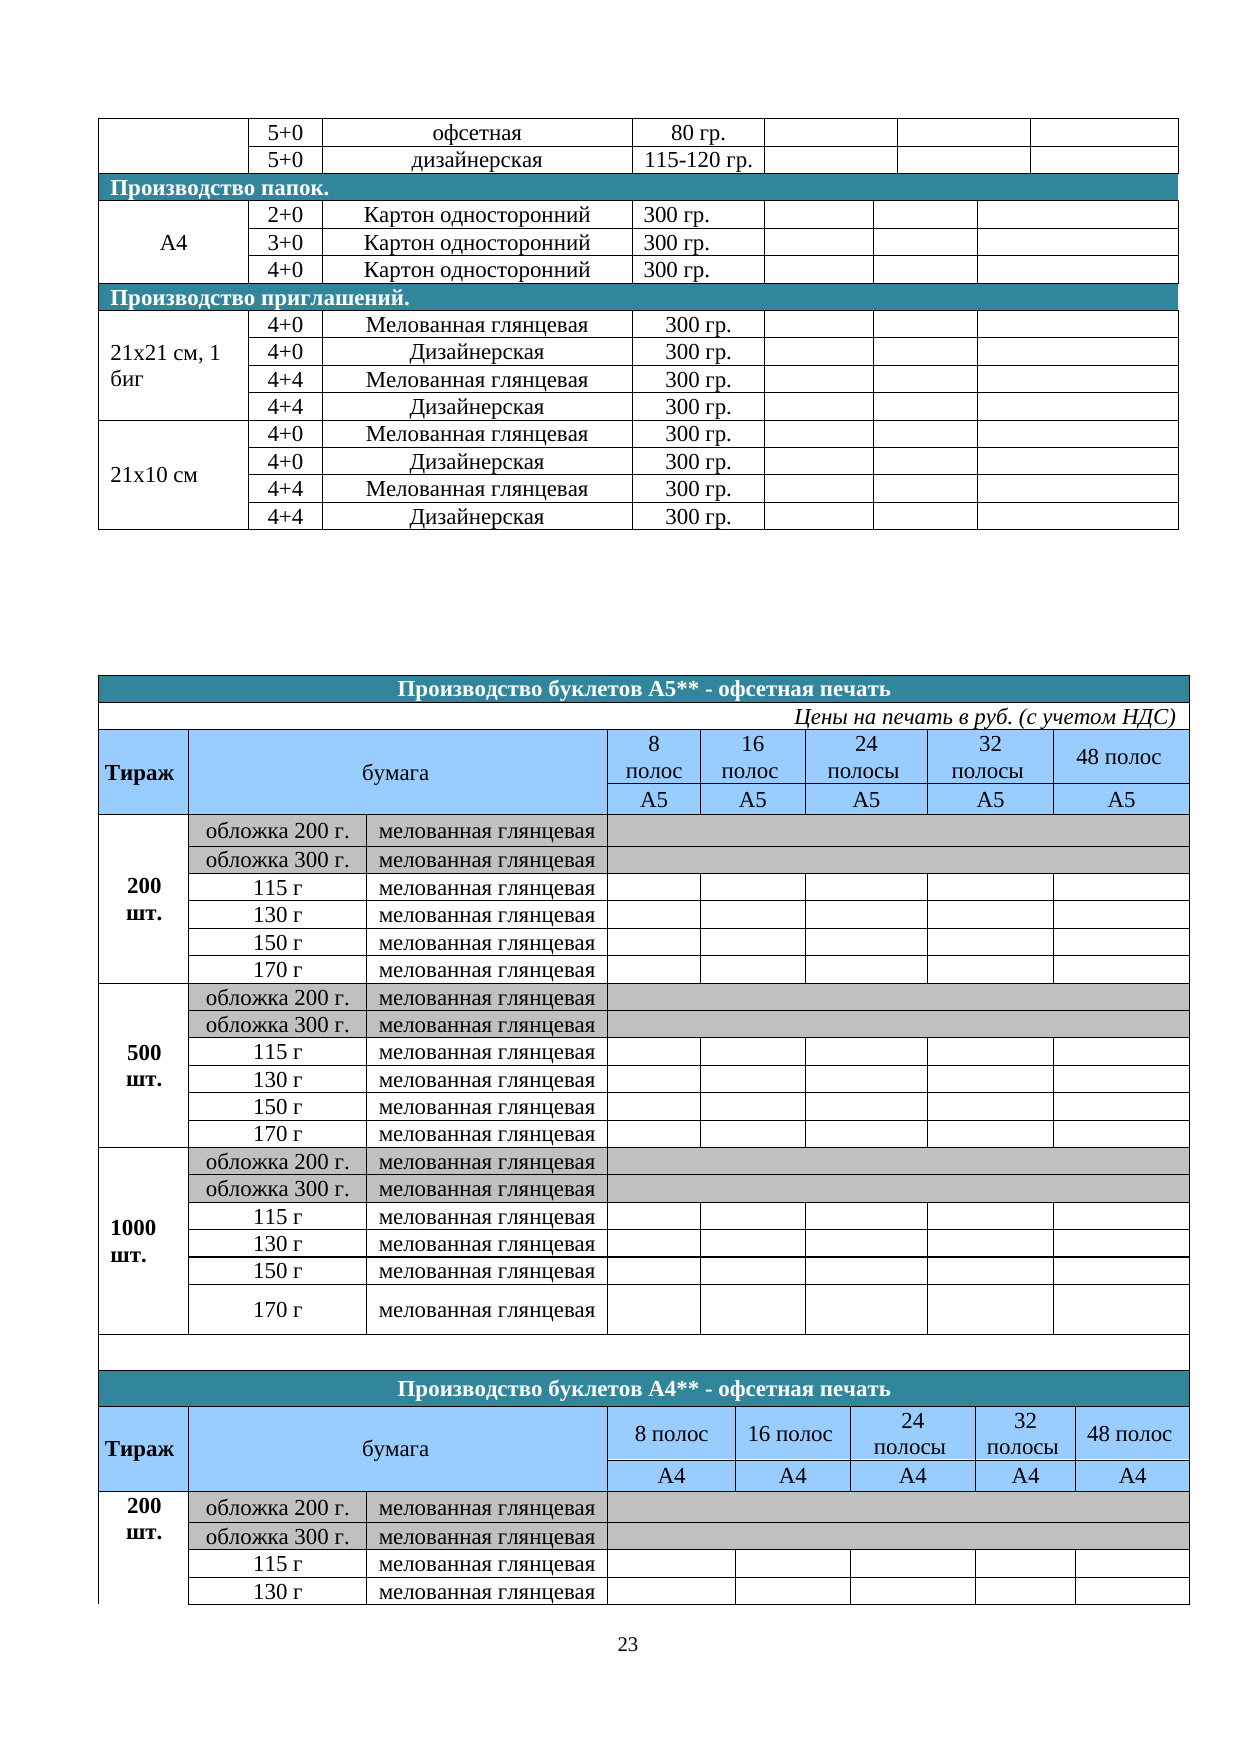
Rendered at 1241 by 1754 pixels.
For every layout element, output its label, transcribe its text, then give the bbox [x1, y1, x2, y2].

table_cell [701, 1258, 805, 1284]
table_cell мелованная глянцевая [367, 1038, 607, 1065]
table_cell [978, 256, 1178, 282]
table_cell Дизайнерская [323, 448, 632, 474]
table_cell [1054, 1121, 1189, 1147]
table_cell [765, 503, 873, 529]
table_cell 115 г [189, 1550, 366, 1577]
table_cell [608, 1550, 735, 1577]
table_cell 21х10 см [99, 421, 248, 529]
table_cell обложка 300 г. [189, 1175, 366, 1202]
table_cell [608, 1203, 700, 1229]
table_cell [765, 119, 897, 146]
table_cell обложка 200 г. [189, 1492, 366, 1522]
table_cell [608, 984, 1189, 1010]
table_cell мелованная глянцевая [367, 1093, 607, 1119]
table_cell Тираж [99, 1407, 188, 1491]
table_cell [1076, 1550, 1189, 1577]
table_cell 32 полосы [928, 730, 1053, 783]
table_cell 80 гр. [633, 119, 764, 146]
table_cell [898, 147, 1030, 173]
table_cell мелованная глянцевая [367, 1523, 607, 1549]
table_cell [608, 956, 700, 982]
table_cell [874, 503, 977, 529]
table_cell [928, 1285, 1053, 1334]
table_cell А4 [608, 1461, 735, 1491]
table_cell мелованная глянцевая [367, 1148, 607, 1174]
table_cell [1054, 874, 1189, 900]
table_cell 4+4 [249, 393, 322, 419]
table_cell [928, 956, 1053, 982]
table_cell [928, 1066, 1053, 1092]
table_cell [806, 956, 927, 982]
table_cell обложка 200 г. [189, 984, 366, 1010]
table_cell 8 полос [608, 1407, 735, 1459]
table_cell 130 г [189, 901, 366, 928]
table_cell [874, 311, 977, 337]
table_cell [806, 1258, 927, 1284]
table_cell [701, 1066, 805, 1092]
table_cell 4+0 [249, 311, 322, 337]
table_cell [608, 1038, 700, 1065]
table_cell мелованная глянцевая [367, 1550, 607, 1577]
table_cell обложка 300 г. [189, 1011, 366, 1037]
table_cell бумага [189, 1407, 607, 1491]
table_cell Дизайнерская [323, 503, 632, 529]
table_cell [608, 901, 700, 928]
table_cell [851, 1578, 975, 1604]
table_cell 170 г [189, 1121, 366, 1147]
table_cell [806, 1203, 927, 1229]
table_cell [1031, 119, 1178, 146]
table_cell А5 [928, 784, 1053, 814]
table_cell 4+0 [249, 256, 322, 282]
table_cell 130 г [189, 1066, 366, 1092]
table_cell [765, 256, 873, 282]
table_cell [701, 1285, 805, 1334]
table_cell 16 полос [736, 1407, 850, 1459]
table_cell [806, 1093, 927, 1119]
table_cell [608, 1148, 1189, 1174]
table_cell [806, 874, 927, 900]
table_cell [874, 229, 977, 255]
table_cell мелованная глянцевая [367, 929, 607, 955]
table_cell Тираж [99, 730, 188, 814]
table_cell [928, 874, 1053, 900]
table_cell Производство приглашений. [99, 284, 1178, 310]
table_cell [765, 475, 873, 502]
table_cell офсетная [323, 119, 632, 146]
table_cell [806, 1230, 927, 1256]
table_cell [978, 366, 1178, 392]
table_cell А4 [976, 1461, 1075, 1491]
table_cell [928, 929, 1053, 955]
table_cell [608, 815, 1189, 846]
table_cell [874, 256, 977, 282]
table_cell А5 [1054, 784, 1189, 814]
table_cell 5+0 [249, 147, 322, 173]
table_cell 4+0 [249, 448, 322, 474]
table_cell 300 гр. [633, 421, 764, 447]
table_cell [701, 929, 805, 955]
table_cell [1054, 1093, 1189, 1119]
table_cell [976, 1550, 1075, 1577]
table_cell 5+0 [249, 119, 322, 146]
table_cell [1054, 901, 1189, 928]
table_cell [978, 421, 1178, 447]
table_cell [608, 1121, 700, 1147]
table_cell [928, 1203, 1053, 1229]
table_cell 8 полос [608, 730, 700, 783]
table_cell мелованная глянцевая [367, 1121, 607, 1147]
table_cell 2+0 [249, 201, 322, 228]
table_cell [928, 1121, 1053, 1147]
table_cell мелованная глянцевая [367, 815, 607, 846]
table_cell [976, 1578, 1075, 1604]
table_cell Картон односторонний [323, 256, 632, 282]
table_cell мелованная глянцевая [367, 847, 607, 873]
table_cell обложка 300 г. [189, 1523, 366, 1549]
table_cell [978, 201, 1178, 228]
table_cell мелованная глянцевая [367, 1011, 607, 1037]
table_cell [608, 1285, 700, 1334]
table_cell 48 полос [1076, 1407, 1189, 1459]
table_cell [608, 1258, 700, 1284]
table_cell А4 [851, 1461, 975, 1491]
table_cell А5 [608, 784, 700, 814]
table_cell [367, 1578, 607, 1604]
table_cell 150 г [189, 1258, 366, 1284]
table_cell [765, 421, 873, 447]
table_cell 115 г [189, 874, 366, 900]
table_cell 4+4 [249, 475, 322, 502]
table_cell 4+0 [249, 338, 322, 365]
table_cell [978, 229, 1178, 255]
table_cell Дизайнерская [323, 393, 632, 419]
table_cell мелованная глянцевая [367, 1066, 607, 1092]
table_cell [978, 338, 1178, 365]
table_cell мелованная глянцевая [367, 874, 607, 900]
table_cell [898, 119, 1030, 146]
table_cell мелованная глянцевая [367, 1258, 607, 1284]
table_cell [978, 393, 1178, 419]
table_cell [1054, 1258, 1189, 1284]
table_cell Мелованная глянцевая [323, 311, 632, 337]
table_cell [701, 874, 805, 900]
table_cell [928, 1258, 1053, 1284]
table_cell Мелованная глянцевая [323, 366, 632, 392]
table_cell мелованная глянцевая [367, 1285, 607, 1334]
table_cell 300 гр. [633, 256, 764, 282]
table_cell [608, 1230, 700, 1256]
table_cell [928, 1038, 1053, 1065]
table_cell А4 [736, 1461, 850, 1491]
table_cell дизайнерская [323, 147, 632, 173]
table_cell Мелованная глянцевая [323, 421, 632, 447]
table_cell 4+0 [249, 421, 322, 447]
table_cell А4 [1076, 1461, 1189, 1491]
table_cell 170 г [189, 1285, 366, 1334]
table_cell [608, 1578, 735, 1604]
table_cell [1054, 956, 1189, 982]
table_cell мелованная глянцевая [367, 1230, 607, 1256]
table_cell [978, 448, 1178, 474]
table_cell [608, 1066, 700, 1092]
table_cell обложка 200 г. [189, 815, 366, 846]
table_cell [806, 1038, 927, 1065]
table_cell 115 г [189, 1038, 366, 1065]
table_cell [608, 1492, 1189, 1522]
table_cell [736, 1550, 850, 1577]
table_cell [928, 901, 1053, 928]
table_cell [978, 503, 1178, 529]
table_cell [701, 901, 805, 928]
table_cell 4+4 [249, 503, 322, 529]
table_cell [765, 147, 897, 173]
table_cell 130 г [189, 1230, 366, 1256]
table_cell обложка 300 г. [189, 847, 366, 873]
table_cell [765, 229, 873, 255]
table_cell 300 гр. [633, 338, 764, 365]
table_cell [806, 901, 927, 928]
table_cell Картон односторонний [323, 229, 632, 255]
table_cell [806, 1066, 927, 1092]
table_cell 24 полосы [851, 1407, 975, 1459]
table_cell [1054, 1066, 1189, 1092]
table_cell 115 г [189, 1203, 366, 1229]
table_cell 115-120 гр. [633, 147, 764, 173]
table_cell [1054, 1285, 1189, 1334]
table_cell [806, 1285, 927, 1334]
table_cell [701, 1038, 805, 1065]
table_cell [1054, 1203, 1189, 1229]
table_cell [608, 1523, 1189, 1549]
table_cell мелованная глянцевая [367, 901, 607, 928]
table_cell [1076, 1578, 1189, 1604]
table_cell мелованная глянцевая [367, 1492, 607, 1522]
table_cell [978, 311, 1178, 337]
table_cell 21х21 см, 1 биг [99, 311, 248, 419]
table_cell [874, 448, 977, 474]
table_cell [1054, 929, 1189, 955]
table_cell 32 полосы [976, 1407, 1075, 1459]
table_cell [928, 1230, 1053, 1256]
table_cell [701, 1203, 805, 1229]
table_header Производство буклетов А5** - офсетная печать [99, 676, 1189, 702]
table_cell А5 [806, 784, 927, 814]
table_cell [874, 421, 977, 447]
table_cell [736, 1578, 850, 1604]
table_cell А5 [701, 784, 805, 814]
table_cell [765, 393, 873, 419]
table_cell 150 г [189, 929, 366, 955]
table_cell [701, 1230, 805, 1256]
table_cell 300 гр. [633, 475, 764, 502]
table_cell мелованная глянцевая [367, 1203, 607, 1229]
table_cell Мелованная глянцевая [323, 475, 632, 502]
table_cell 24 полосы [806, 730, 927, 783]
table_cell мелованная глянцевая [367, 956, 607, 982]
table_cell бумага [189, 730, 607, 814]
table_cell [1031, 147, 1178, 173]
table_cell [608, 1175, 1189, 1202]
table_cell [765, 448, 873, 474]
table_cell [1054, 1230, 1189, 1256]
table_cell 200 шт. [99, 1492, 188, 1604]
table_cell 300 гр. [633, 201, 764, 228]
table_cell 130 г [189, 1578, 366, 1604]
table_cell 300 гр. [633, 229, 764, 255]
table_cell [874, 475, 977, 502]
table_cell 300 гр. [633, 366, 764, 392]
table_cell [608, 1093, 700, 1119]
table_cell [851, 1550, 975, 1577]
table_cell Дизайнерская [323, 338, 632, 365]
table_cell [608, 929, 700, 955]
table_cell [765, 311, 873, 337]
table_cell 300 гр. [633, 448, 764, 474]
table_cell [874, 201, 977, 228]
table_cell [701, 1121, 805, 1147]
table_cell А4 [99, 201, 248, 282]
table_cell [99, 1335, 1189, 1370]
table_cell [701, 1093, 805, 1119]
table_cell [874, 393, 977, 419]
table_cell Производство папок. [99, 174, 1178, 200]
table_cell Производство буклетов А4** - офсетная печать [99, 1371, 1189, 1406]
table_cell 16 полос [701, 730, 805, 783]
table_cell [765, 338, 873, 365]
table_cell 500 шт. [99, 984, 188, 1147]
table_cell 200 шт. [99, 815, 188, 982]
table_cell [608, 874, 700, 900]
table_cell 150 г [189, 1093, 366, 1119]
table_cell Цены на печать в руб. (с учетом НДС) [99, 703, 1189, 729]
table_cell [765, 366, 873, 392]
table_cell 300 гр. [633, 311, 764, 337]
table_cell 4+4 [249, 366, 322, 392]
table_cell [608, 1011, 1189, 1037]
table_cell 48 полос [1054, 730, 1189, 783]
table_cell обложка 200 г. [189, 1148, 366, 1174]
table_cell 170 г [189, 956, 366, 982]
table_cell [874, 366, 977, 392]
table_cell 3+0 [249, 229, 322, 255]
table_cell [806, 1121, 927, 1147]
table_cell мелованная глянцевая [367, 1175, 607, 1202]
table_cell [765, 201, 873, 228]
table_cell [608, 847, 1189, 873]
table_cell [806, 929, 927, 955]
table_cell [874, 338, 977, 365]
table_cell [978, 475, 1178, 502]
table_cell [701, 956, 805, 982]
table_cell 300 гр. [633, 503, 764, 529]
table_cell 1000 шт. [99, 1148, 188, 1334]
table_cell мелованная глянцевая [367, 984, 607, 1010]
table_cell [928, 1093, 1053, 1119]
table_cell [1054, 1038, 1189, 1065]
table_cell 300 гр. [633, 393, 764, 419]
table_cell Картон односторонний [323, 201, 632, 228]
